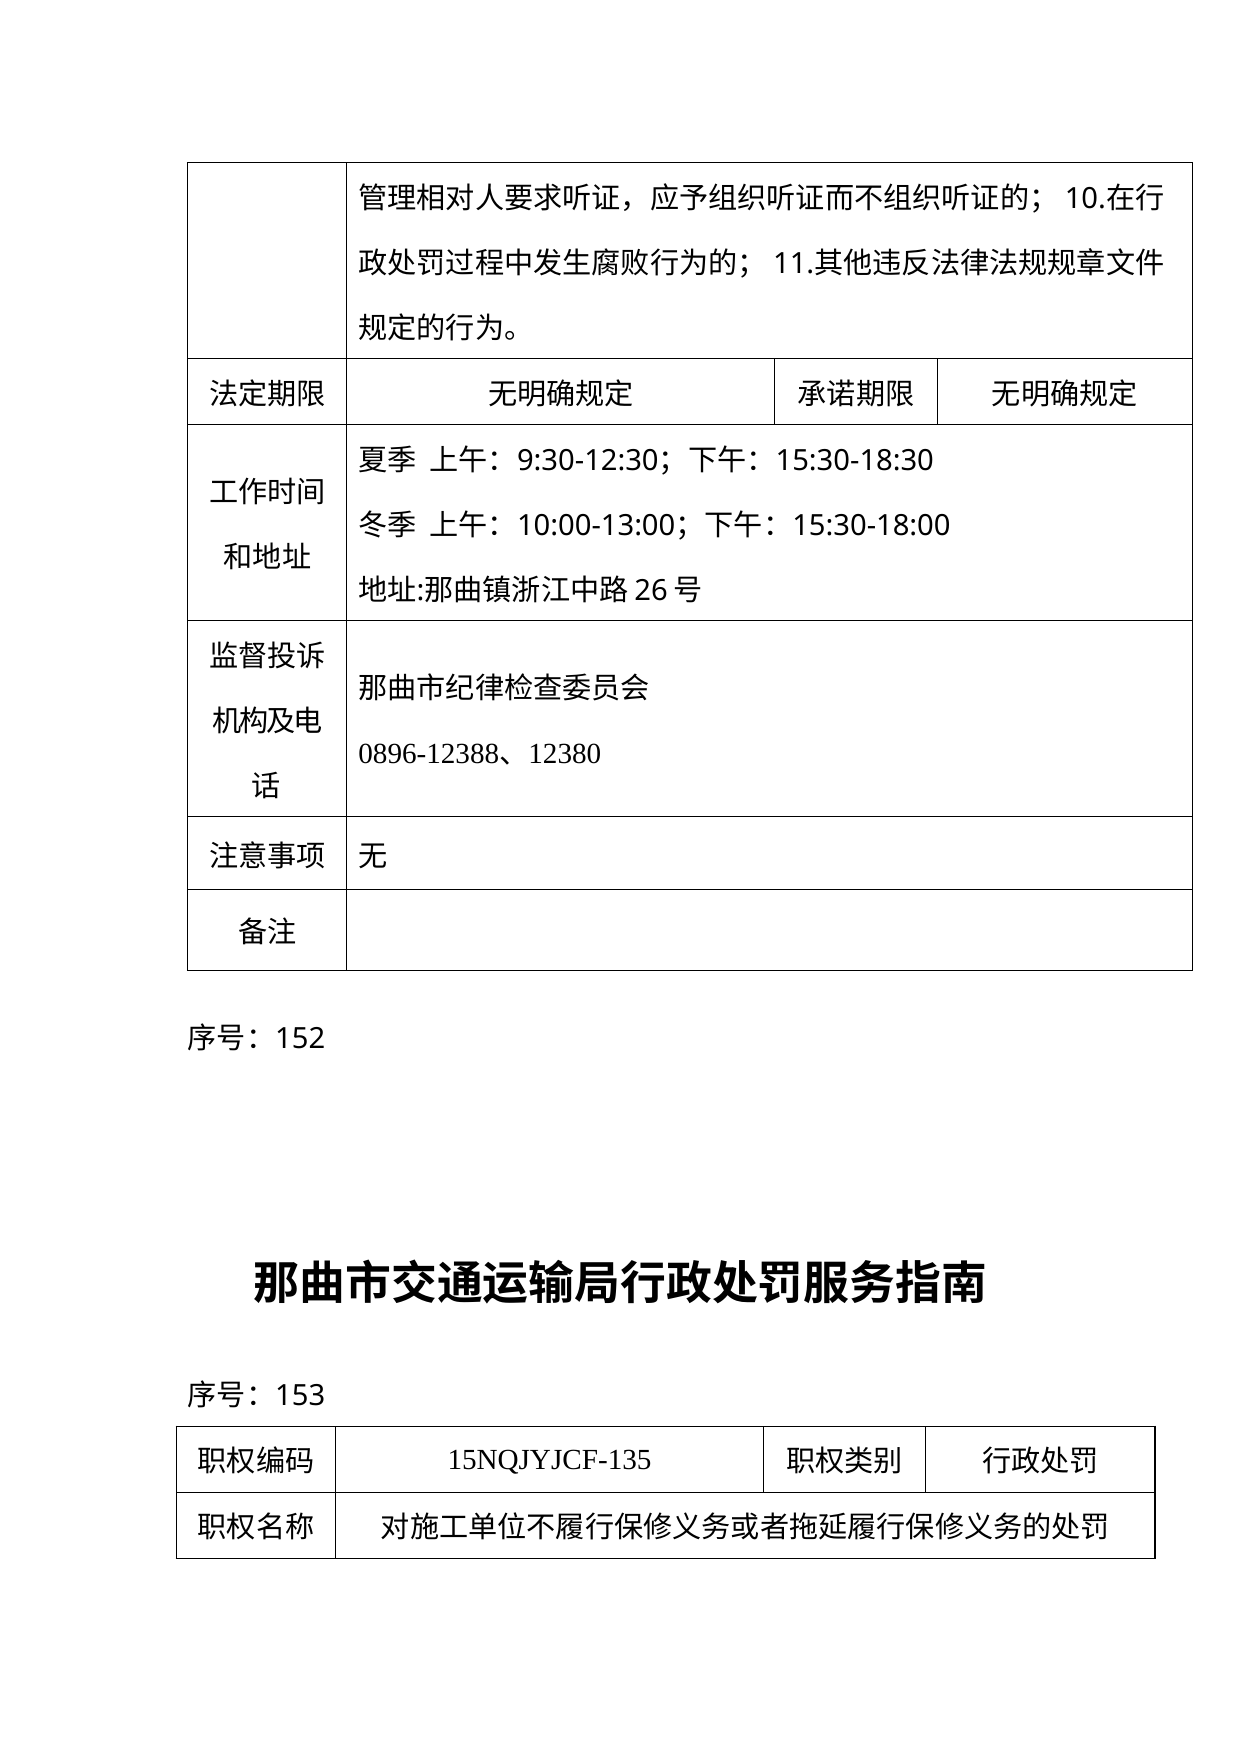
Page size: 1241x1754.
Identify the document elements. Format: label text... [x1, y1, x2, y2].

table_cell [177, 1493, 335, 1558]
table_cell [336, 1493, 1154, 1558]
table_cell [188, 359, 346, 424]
text 序号：153 [187, 1361, 1053, 1426]
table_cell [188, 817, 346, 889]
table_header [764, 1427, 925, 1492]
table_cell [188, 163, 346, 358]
text 序号：152 [187, 1003, 1053, 1068]
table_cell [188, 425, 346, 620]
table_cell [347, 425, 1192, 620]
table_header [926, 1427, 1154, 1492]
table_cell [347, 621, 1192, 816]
text 那曲市交通运输局行政处罚服务指南 [187, 1231, 1053, 1328]
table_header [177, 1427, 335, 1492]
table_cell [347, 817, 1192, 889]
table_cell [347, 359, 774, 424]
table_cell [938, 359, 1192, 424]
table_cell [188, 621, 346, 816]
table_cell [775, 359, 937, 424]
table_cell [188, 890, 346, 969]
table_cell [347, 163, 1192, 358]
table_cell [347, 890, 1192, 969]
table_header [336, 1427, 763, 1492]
